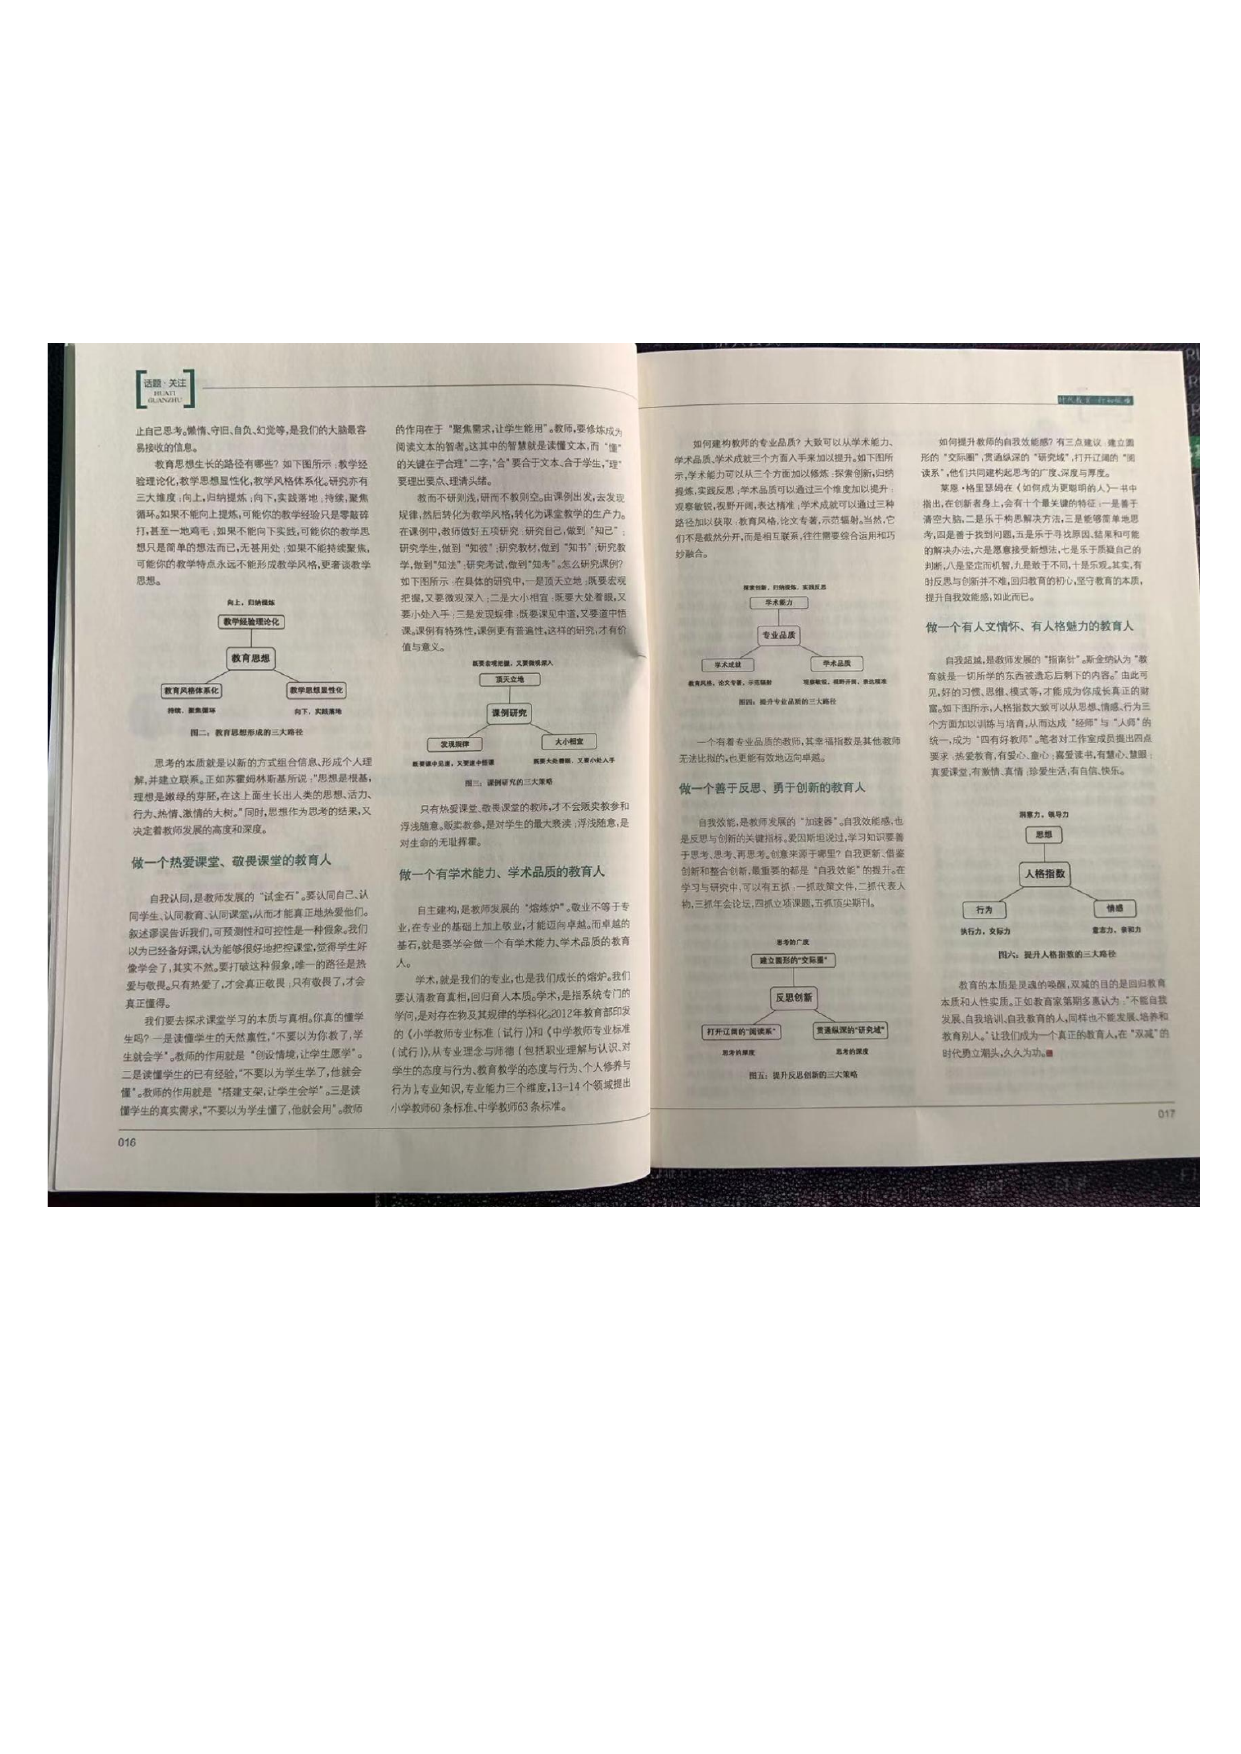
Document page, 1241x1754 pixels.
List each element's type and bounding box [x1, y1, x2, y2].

picture [49, 343, 1199, 1207]
